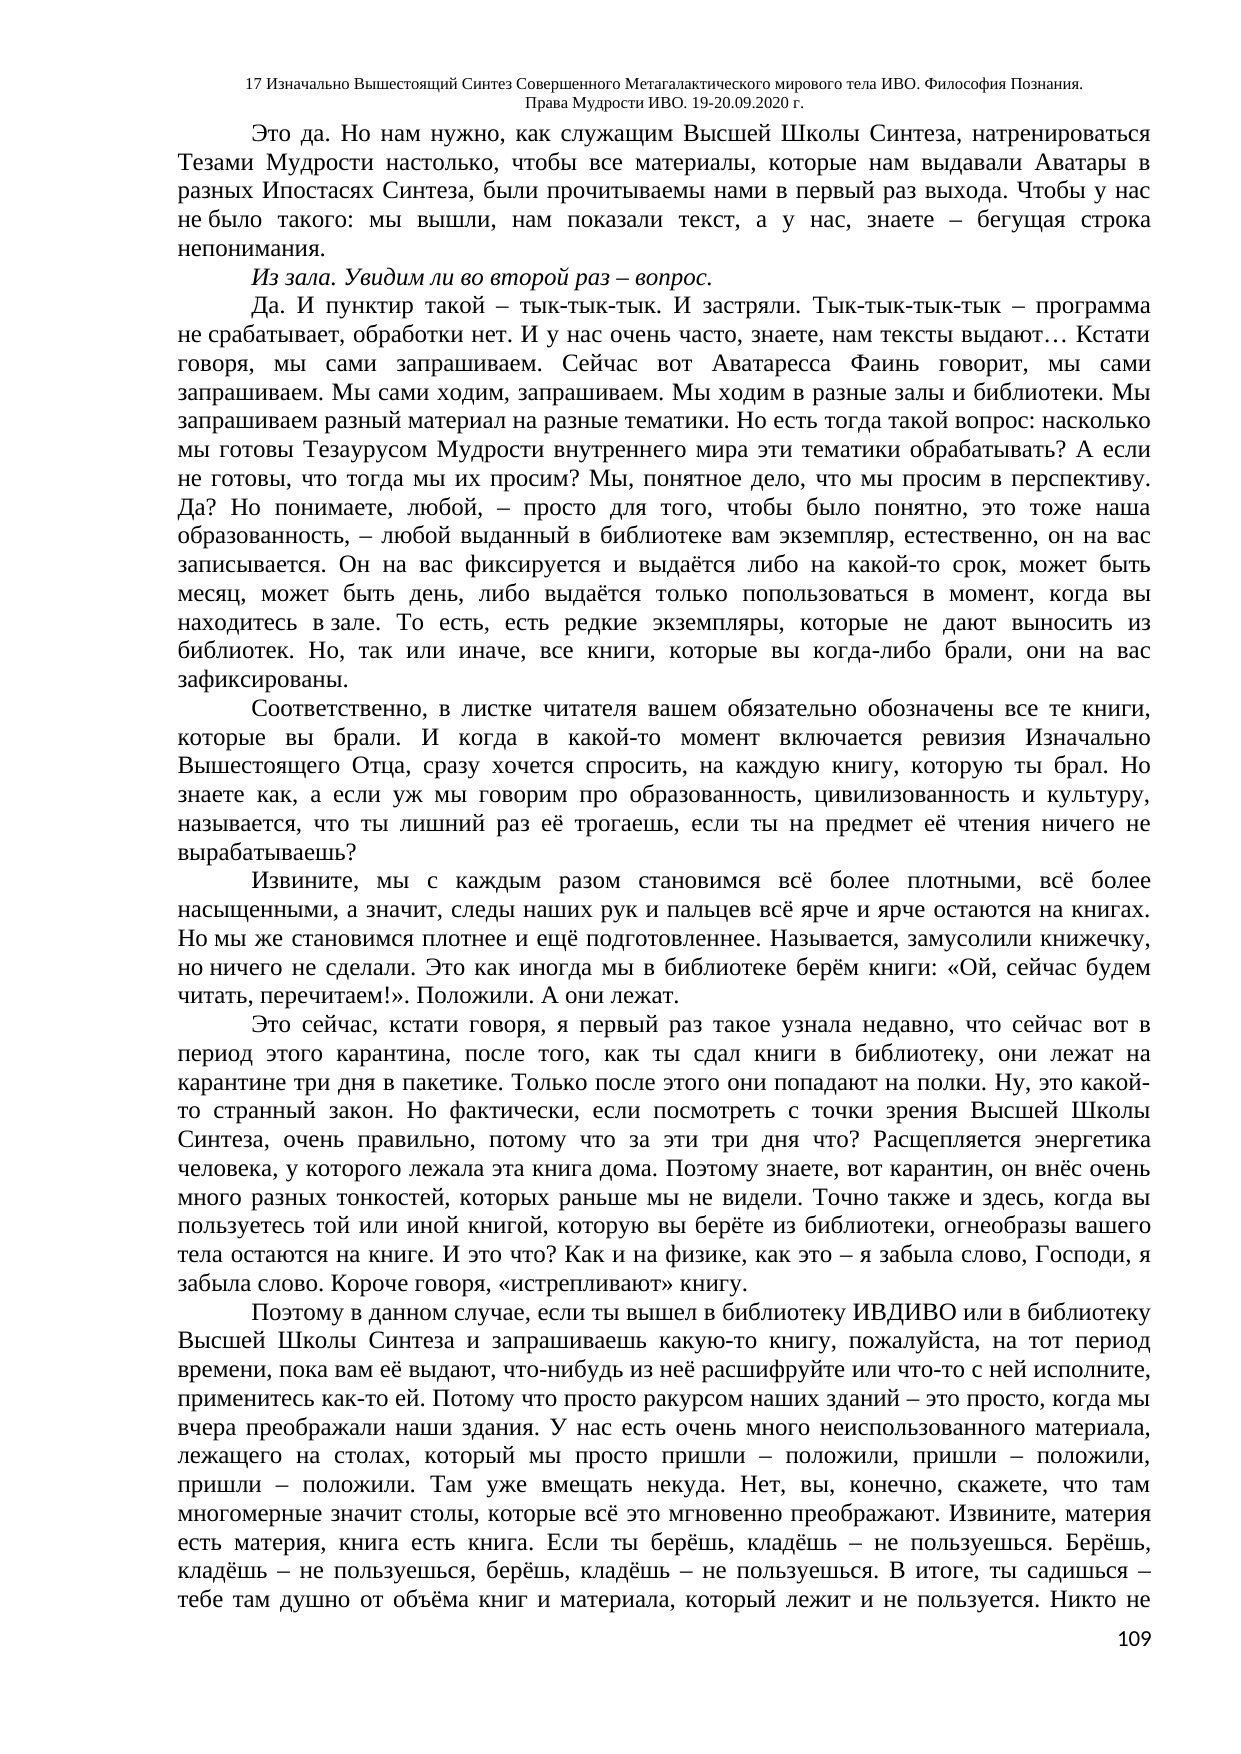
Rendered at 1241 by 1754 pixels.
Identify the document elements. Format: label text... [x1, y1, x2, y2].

text Это да. Но нам нужно, как служащим Высшей Школы Синтеза, натренироваться Тезами Мудрости настолько, чтобы все материалы, которые нам выдавали Аватары в разных Ипостасях Синтеза, были прочитываемы нами в первый раз выхода. Чтобы у нас не было такого: мы вышли, нам показали текст, а у нас, знаете – бегущая строка непонимания. [177, 118, 1152, 262]
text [177, 1297, 1152, 1613]
text Это сейчас, кстати говоря, я первый раз такое узнала недавно, что сейчас вот в период этого карантина, после того, как ты сдал книги в библиотеку, они лежат на карантине три дня в пакетике. Только после этого они попадают на полки. Ну, это какой-то странный закон. Но фактически, если посмотреть с точки зрения Высшей Школы Синтеза, очень правильно, потому что за эти три дня что? Расщепляется энергетика человека, у которого лежала эта книга дома. Поэтому знаете, вот карантин, он внёс очень много разных тонкостей, которых раньше мы не видели. Точно также и здесь, когда вы пользуетесь той или иной книгой, которую вы берёте из библиотеки, огнеобразы вашего тела остаются на книге. И это что? Как и на физике, как это – я забыла слово, Господи, я забыла слово. Короче говоря, «истрепливают» книгу. [177, 1009, 1152, 1297]
text Соответственно, в листке читателя вашем обязательно обозначены все те книги, которые вы брали. И когда в какой-то момент включается ревизия Изначально Вышестоящего Отца, сразу хочется спросить, на каждую книгу, которую ты брал. Но знаете как, а если уж мы говорим про образованность, цивилизованность и культуру, называется, что ты лишний раз её трогаешь, если ты на предмет её чтения ничего не вырабатываешь? [177, 693, 1152, 866]
text Извините, мы с каждым разом становимся всё более плотными, всё более насыщенными, а значит, следы наших рук и пальцев всё ярче и ярче остаются на книгах. Но мы же становимся плотнее и ещё подготовленнее. Называется, замусолили книжечку, но ничего не сделали. Это как иногда мы в библиотеке берём книги: «Ой, сейчас будем читать, перечитаем!». Положили. А они лежат. [177, 866, 1152, 1009]
text Из зала. Увидим ли во второй раз – вопрос. [177, 262, 1152, 291]
text Да. И пунктир такой – тык-тык-тык. И застряли. Тык-тык-тык-тык – программа не срабатывает, обработки нет. И у нас очень часто, знаете, нам тексты выдают… Кстати говоря, мы сами запрашиваем. Сейчас вот Аватаресса Фаинь говорит, мы сами запрашиваем. Мы сами ходим, запрашиваем. Мы ходим в разные залы и библиотеки. Мы запрашиваем разный материал на разные тематики. Но есть тогда такой вопрос: насколько мы готовы Тезаурусом Мудрости внутреннего мира эти тематики обрабатывать? А если не готовы, что тогда мы их просим? Мы, понятное дело, что мы просим в перспективу. Да? Но понимаете, любой, – просто для того, чтобы было понятно, это тоже наша образованность, – любой выданный в библиотеке вам экземпляр, естественно, он на вас записывается. Он на вас фиксируется и выдаётся либо на какой-то срок, может быть месяц, может быть день, либо выдаётся только попользоваться в момент, когда вы находитесь в зале. То есть, есть редкие экземпляры, которые не дают выносить из библиотек. Но, так или иначе, все книги, которые вы когда-либо брали, они на вас зафиксированы. [177, 291, 1152, 693]
